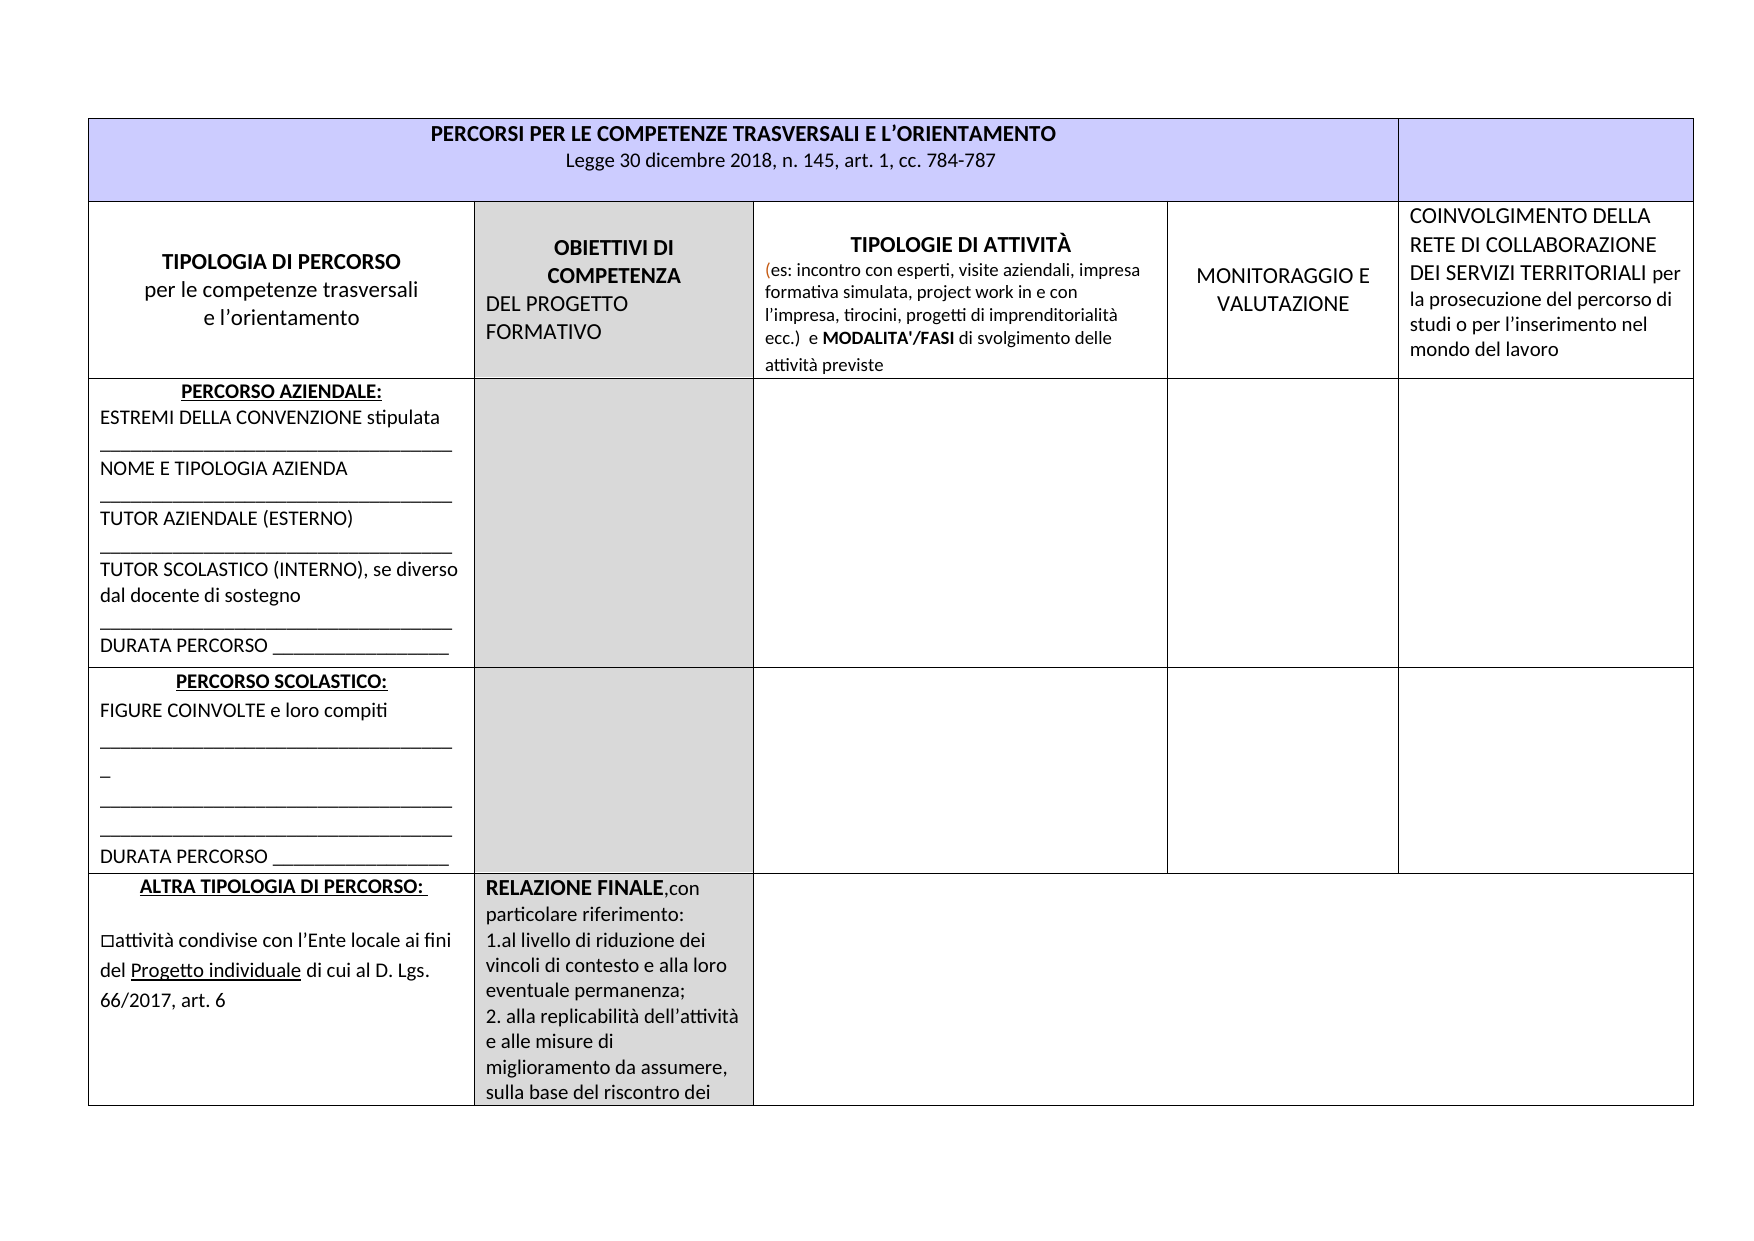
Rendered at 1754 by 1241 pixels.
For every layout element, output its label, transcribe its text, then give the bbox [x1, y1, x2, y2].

table_cell [754, 874, 1693, 1105]
table_cell [754, 379, 1167, 667]
table_cell PERCORSO AZIENDALE: ESTREMI DELLA CONVENZIONE stipulata __________________________________ NOME E TIPOLOGIA AZIENDA __________________________________ TUTOR AZIENDALE (ESTERNO) __________________________________ TUTOR SCOLASTICO (INTERNO), se diverso dal docente di sostegno __________________________________ DURATA PERCORSO _________________ [89, 379, 474, 667]
table_cell [754, 668, 1167, 872]
table_cell MONITORAGGIO E VALUTAZIONE [1168, 202, 1398, 377]
table_cell PERCORSO SCOLASTICO: FIGURE COINVOLTE e loro compiti ___________________________________ __________________________________ __________________________________ DURATA PERCORSO _________________ [89, 668, 474, 872]
table_header [1399, 119, 1693, 201]
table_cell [89, 874, 474, 1105]
table_cell [475, 379, 753, 667]
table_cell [475, 874, 753, 1105]
table_cell OBIETTIVI DI COMPETENZA DEL PROGETTO FORMATIVO [475, 202, 753, 377]
table_cell [1168, 668, 1398, 872]
table_cell [1399, 668, 1693, 872]
table_cell [1399, 379, 1693, 667]
table_cell TIPOLOGIE DI ATTIVITÀ (es: incontro con esperti, visite aziendali, impresa formativa simulata, project work in e con l’impresa, tirocini, progetti di imprenditorialità ecc.) e MODALITA'/FASI di svolgimento delle attività previste [754, 202, 1167, 377]
table_header PERCORSI PER LE COMPETENZE TRASVERSALI E L’ORIENTAMENTO Legge 30 dicembre 2018, n. 145, art. 1, cc. 784-787 [89, 119, 1398, 201]
table_cell [1168, 379, 1398, 667]
table_cell COINVOLGIMENTO DELLA RETE DI COLLABORAZIONE DEI SERVIZI TERRITORIALI per la prosecuzione del percorso di studi o per l’inserimento nel mondo del lavoro [1399, 202, 1693, 377]
table_cell [475, 668, 753, 872]
table_cell TIPOLOGIA DI PERCORSO per le competenze trasversali e l’orientamento [89, 202, 474, 377]
